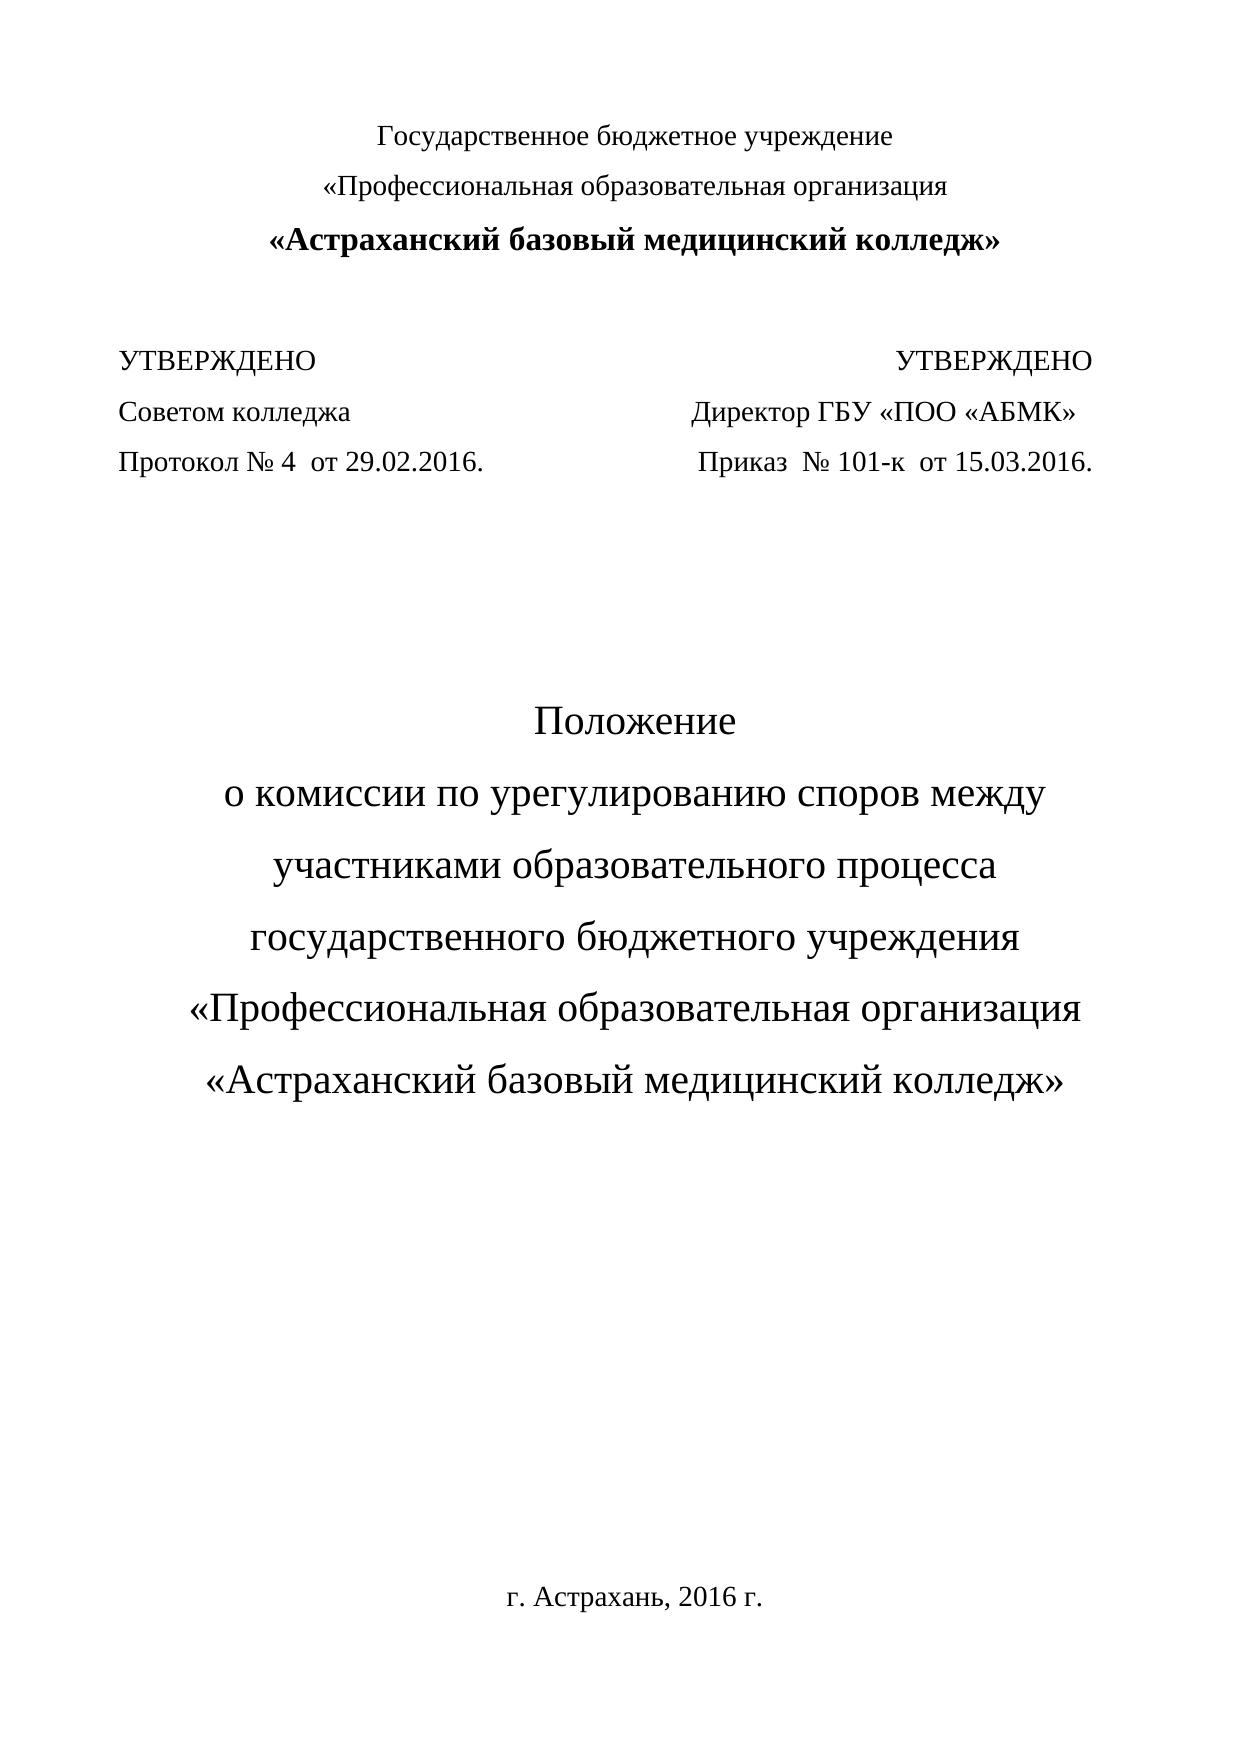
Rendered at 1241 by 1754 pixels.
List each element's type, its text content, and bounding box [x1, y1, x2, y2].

text г. Астрахань, 2016 г. [118, 1579, 1152, 1613]
text Государственное бюджетное учреждение [118, 118, 1152, 152]
text «Профессиональная образовательная организация [118, 168, 1152, 202]
text о комиссии по урегулированию споров между участниками образовательного процесса государственного бюджетного учреждения «Профессиональная образовательная организация «Астраханский базовый медицинский колледж» [118, 767, 1152, 1103]
table_header УТВЕРЖДЕНО Директор ГБУ «ПОО «АБМК» Приказ № 101-к от 15.03.2016. [605, 343, 1104, 544]
table_header УТВЕРЖДЕНО Советом колледжа Протокол № 4 от 29.02.2016. [107, 343, 605, 544]
text Положение [118, 695, 1152, 743]
text «Астраханский базовый медицинский колледж» [118, 219, 1152, 257]
